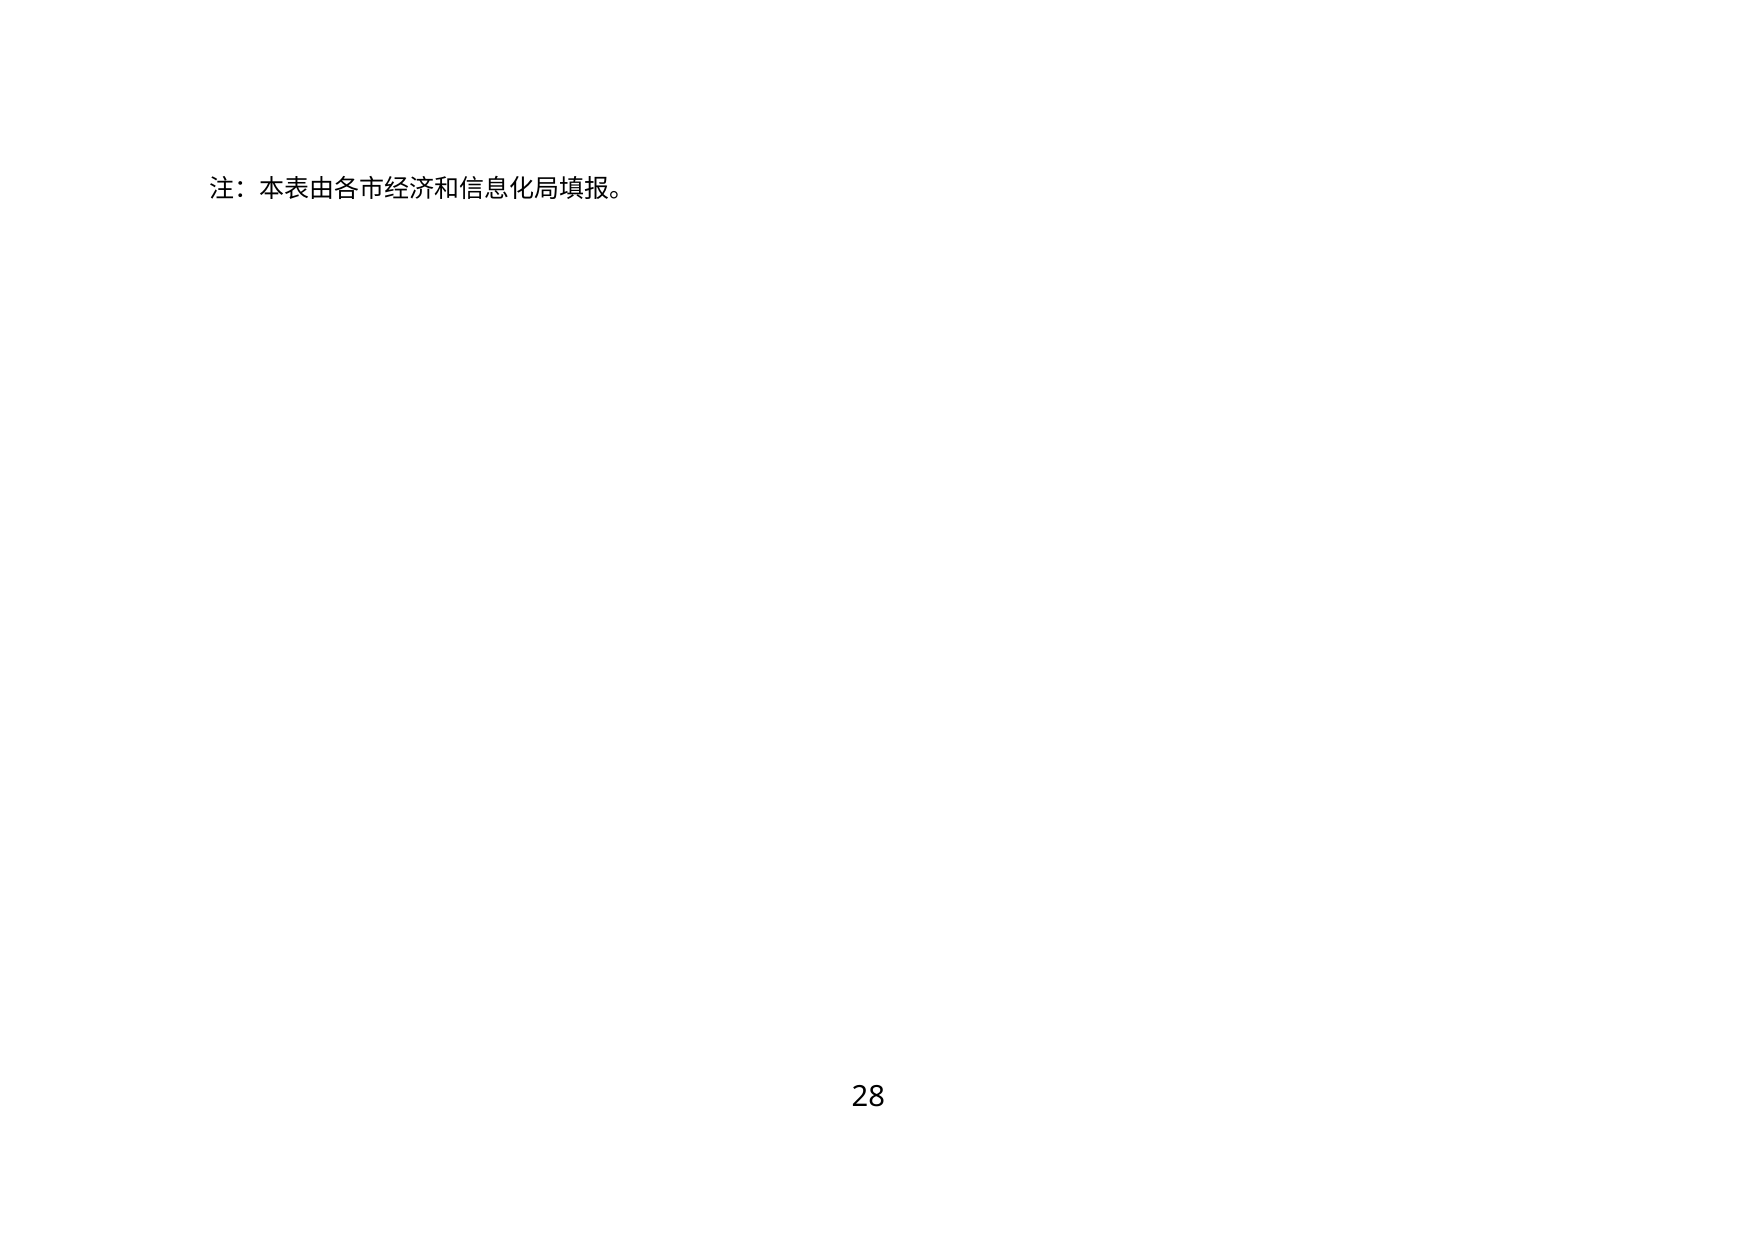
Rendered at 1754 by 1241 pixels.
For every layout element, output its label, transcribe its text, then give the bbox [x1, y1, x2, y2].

text 注：本表由各市经济和信息化局填报。 [159, 164, 1577, 210]
